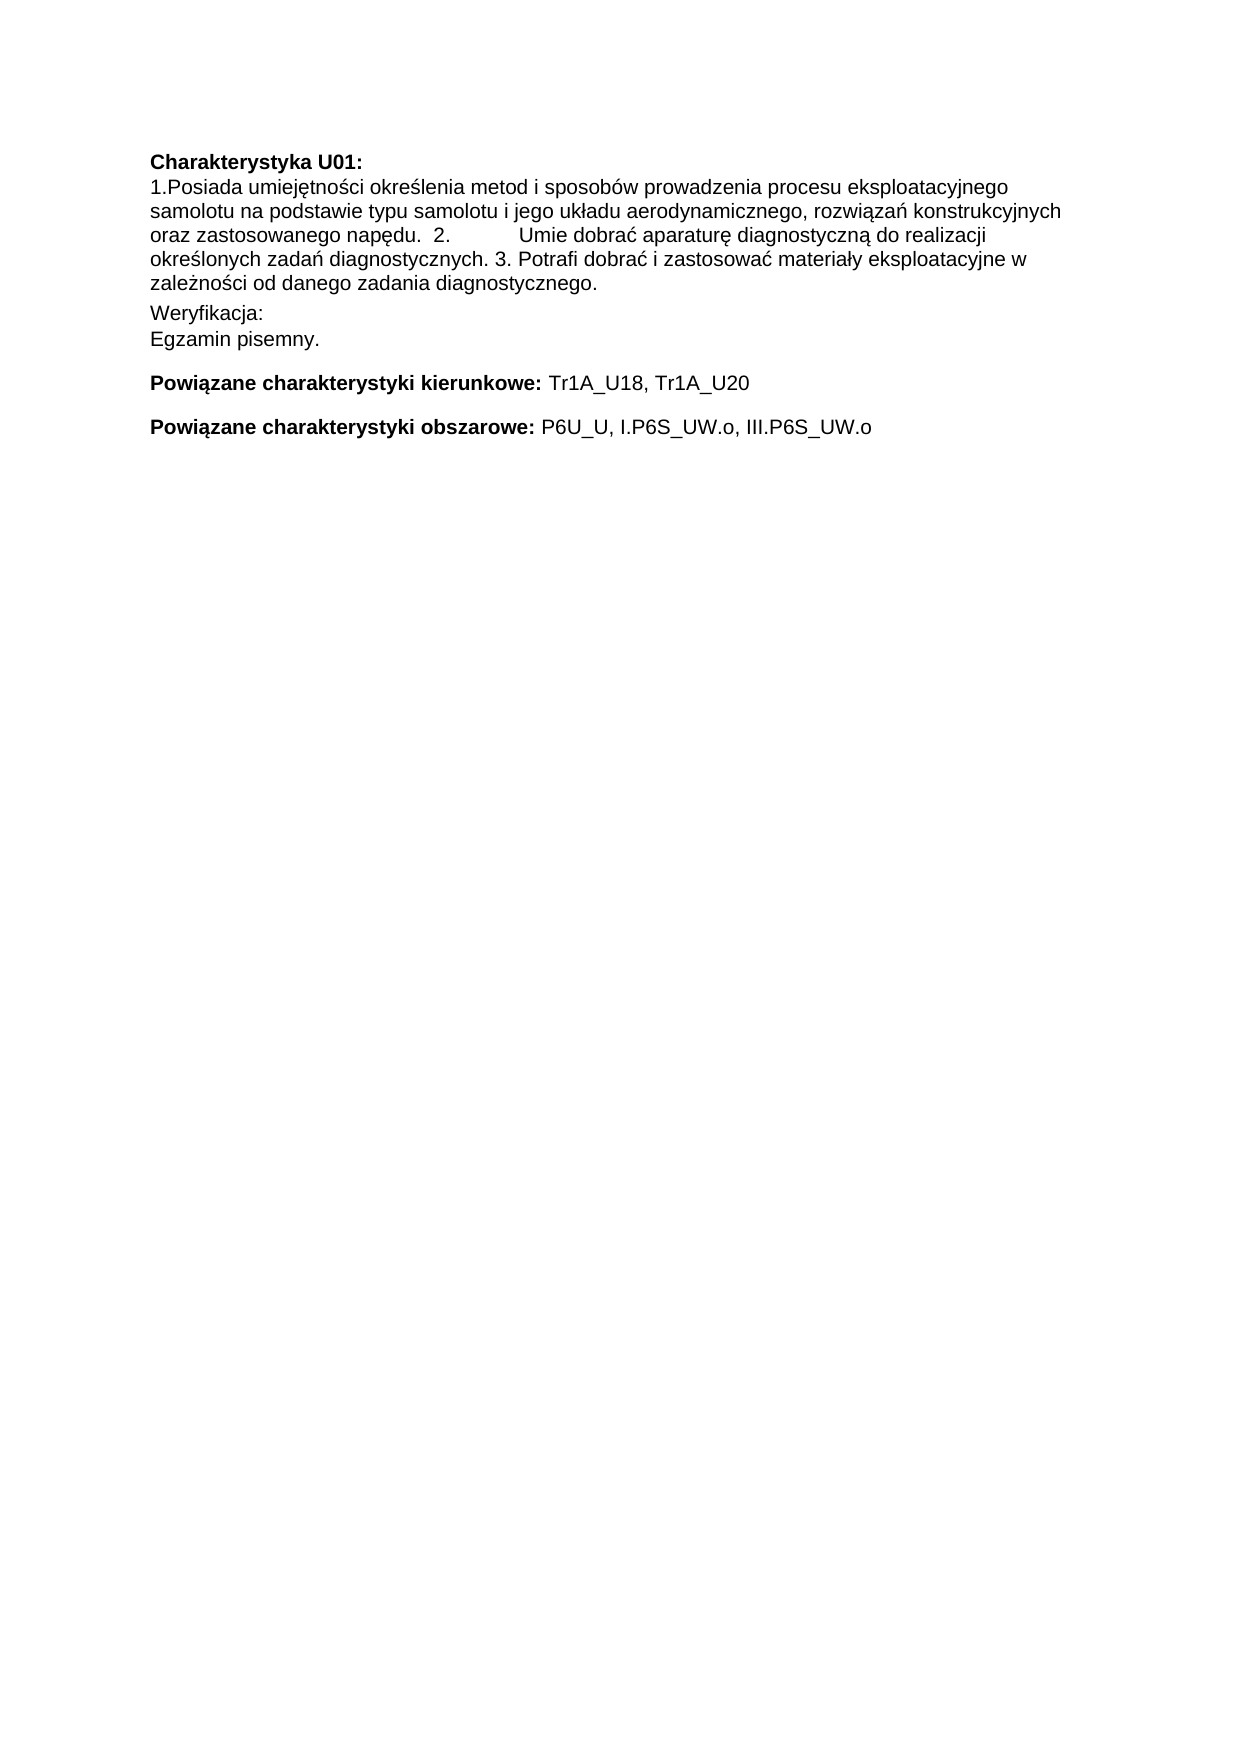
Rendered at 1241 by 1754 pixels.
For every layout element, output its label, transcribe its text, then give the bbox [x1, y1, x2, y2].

text Weryfikacja: [150, 301, 1090, 325]
text Powiązane charakterystyki kierunkowe: Tr1A_U18, Tr1A_U20 [150, 371, 1090, 395]
text 1.Posiada umiejętności określenia metod i sposobów prowadzenia procesu eksploatacyjnego samolotu na podstawie typu samolotu i jego układu aerodynamicznego, rozwiązań konstrukcyjnych oraz zastosowanego napędu. 2. Umie dobrać aparaturę diagnostyczną do realizacji określonych zadań diagnostycznych. 3. Potrafi dobrać i zastosować materiały eksploatacyjne w zależności od danego zadania diagnostycznego. [150, 175, 1090, 295]
text Charakterystyka U01: [150, 150, 1090, 174]
text Egzamin pisemny. [150, 327, 1090, 351]
text Powiązane charakterystyki obszarowe: P6U_U, I.P6S_UW.o, III.P6S_UW.o [150, 414, 1090, 438]
